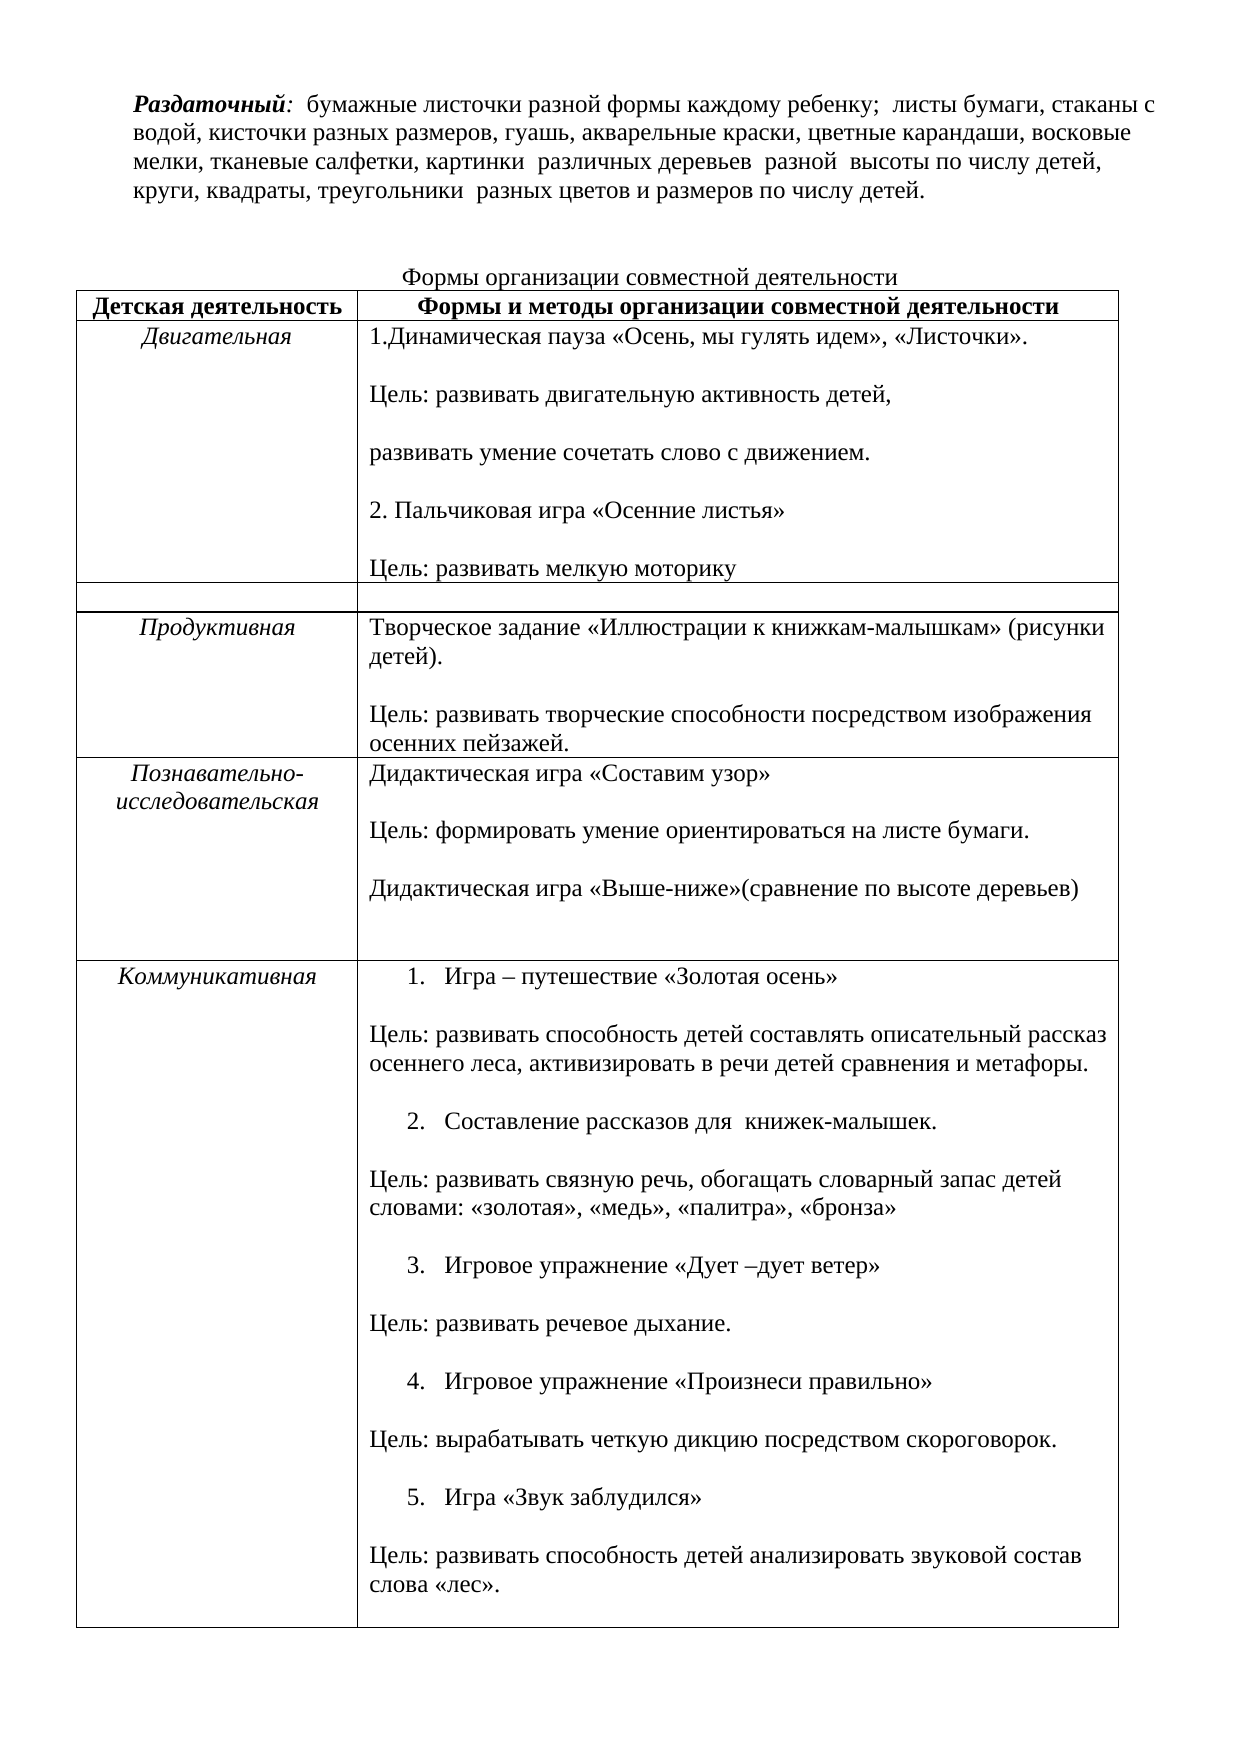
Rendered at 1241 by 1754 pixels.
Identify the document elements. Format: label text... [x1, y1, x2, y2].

table_header Детская деятельность [77, 291, 357, 320]
table_cell [358, 583, 1118, 611]
table_cell Двигательная [77, 321, 357, 582]
table_cell Коммуникативная [77, 961, 357, 1627]
table_cell Творческое задание «Иллюстрации к книжкам-малышкам» (рисунки детей). Цель: развивать творческие способности посредством изображения осенних пейзажей. [358, 613, 1118, 757]
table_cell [358, 961, 1118, 1627]
table_cell Продуктивная [77, 613, 357, 757]
table_cell Дидактическая игра «Составим узор» Цель: формировать умение ориентироваться на листе бумаги. Дидактическая игра «Выше-ниже»(сравнение по высоте деревьев) [358, 758, 1118, 960]
table_cell Познавательно-исследовательская [77, 758, 357, 960]
table_cell [77, 583, 357, 611]
table_cell 1.Динамическая пауза «Осень, мы гулять идем», «Листочки». Цель: развивать двигательную активность детей, развивать умение сочетать слово с движением. 2. Пальчиковая игра «Осенние листья» Цель: развивать мелкую моторику [358, 321, 1118, 582]
table_header Формы и методы организации совместной деятельности [358, 291, 1118, 320]
text Раздаточный: бумажные листочки разной формы каждому ребенку; листы бумаги, стаканы с водой, кисточки разных размеров, гуашь, акварельные краски, цветные карандаши, восковые мелки, тканевые салфетки, картинки различных деревьев разной высоты по числу детей, круги, квадраты, треугольники разных цветов и размеров по числу детей. [133, 89, 1167, 204]
text Формы организации совместной деятельности [133, 262, 1167, 290]
